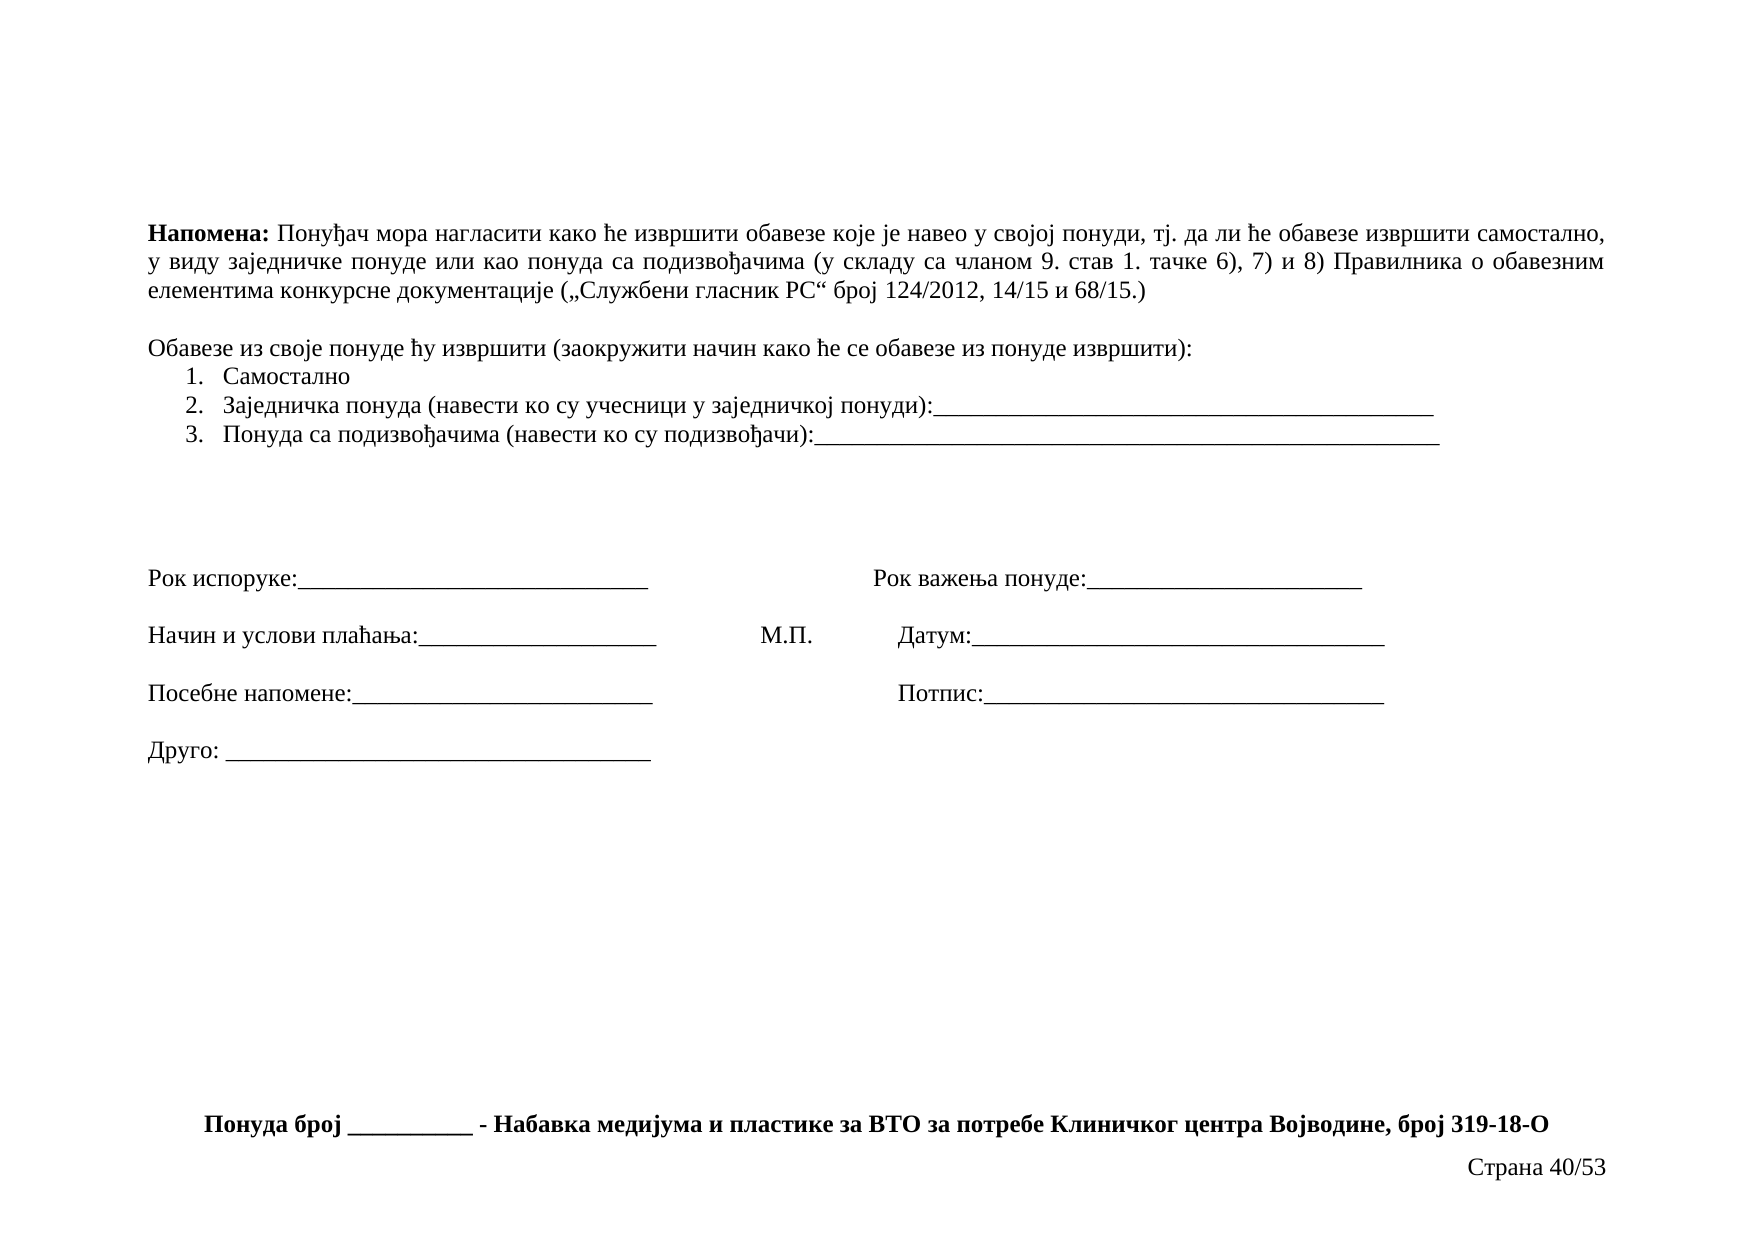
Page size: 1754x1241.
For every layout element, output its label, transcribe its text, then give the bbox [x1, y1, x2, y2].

text Понуда број __________ - Набавка медијума и пластике за ВТО за потребе Клиничког центра Војводине, број 319-18-О [148, 1109, 1606, 1138]
list Понуда са подизвођачима (навести ко су подизвођачи):__________________________________________________ [185, 419, 1606, 448]
text Начин и услови плаћања:___________________ М.П. Датум:_________________________________ [148, 620, 1606, 649]
text Напомена: Понуђач мора нагласити како ће извршити обавезе које је навео у својој понуди, тј. да ли ће обавезе извршити самостално, у виду заједничке понуде или као понуда са подизвођачима (у складу са чланом 9. став 1. тачкe 6), 7) и 8) Правилника о обавезним елементима конкурсне документације („Службени гласник РС“ број 124/2012, 14/15 и 68/15.) [148, 218, 1606, 304]
text Рок испоруке:____________________________ Рок важења понуде:______________________ [148, 563, 1606, 591]
text Друго: __________________________________ [148, 735, 1606, 764]
list Заједничка понуда (навести ко су учесници у заједничкој понуди):________________________________________ [185, 390, 1606, 419]
text Посебне напомене:________________________ Потпис:________________________________ [148, 678, 1606, 706]
text Обавезе из своје понуде ћу извршити (заокружити начин како ће се обавезе из понуде извршити): [148, 333, 1606, 361]
list Самостално [185, 361, 1606, 390]
